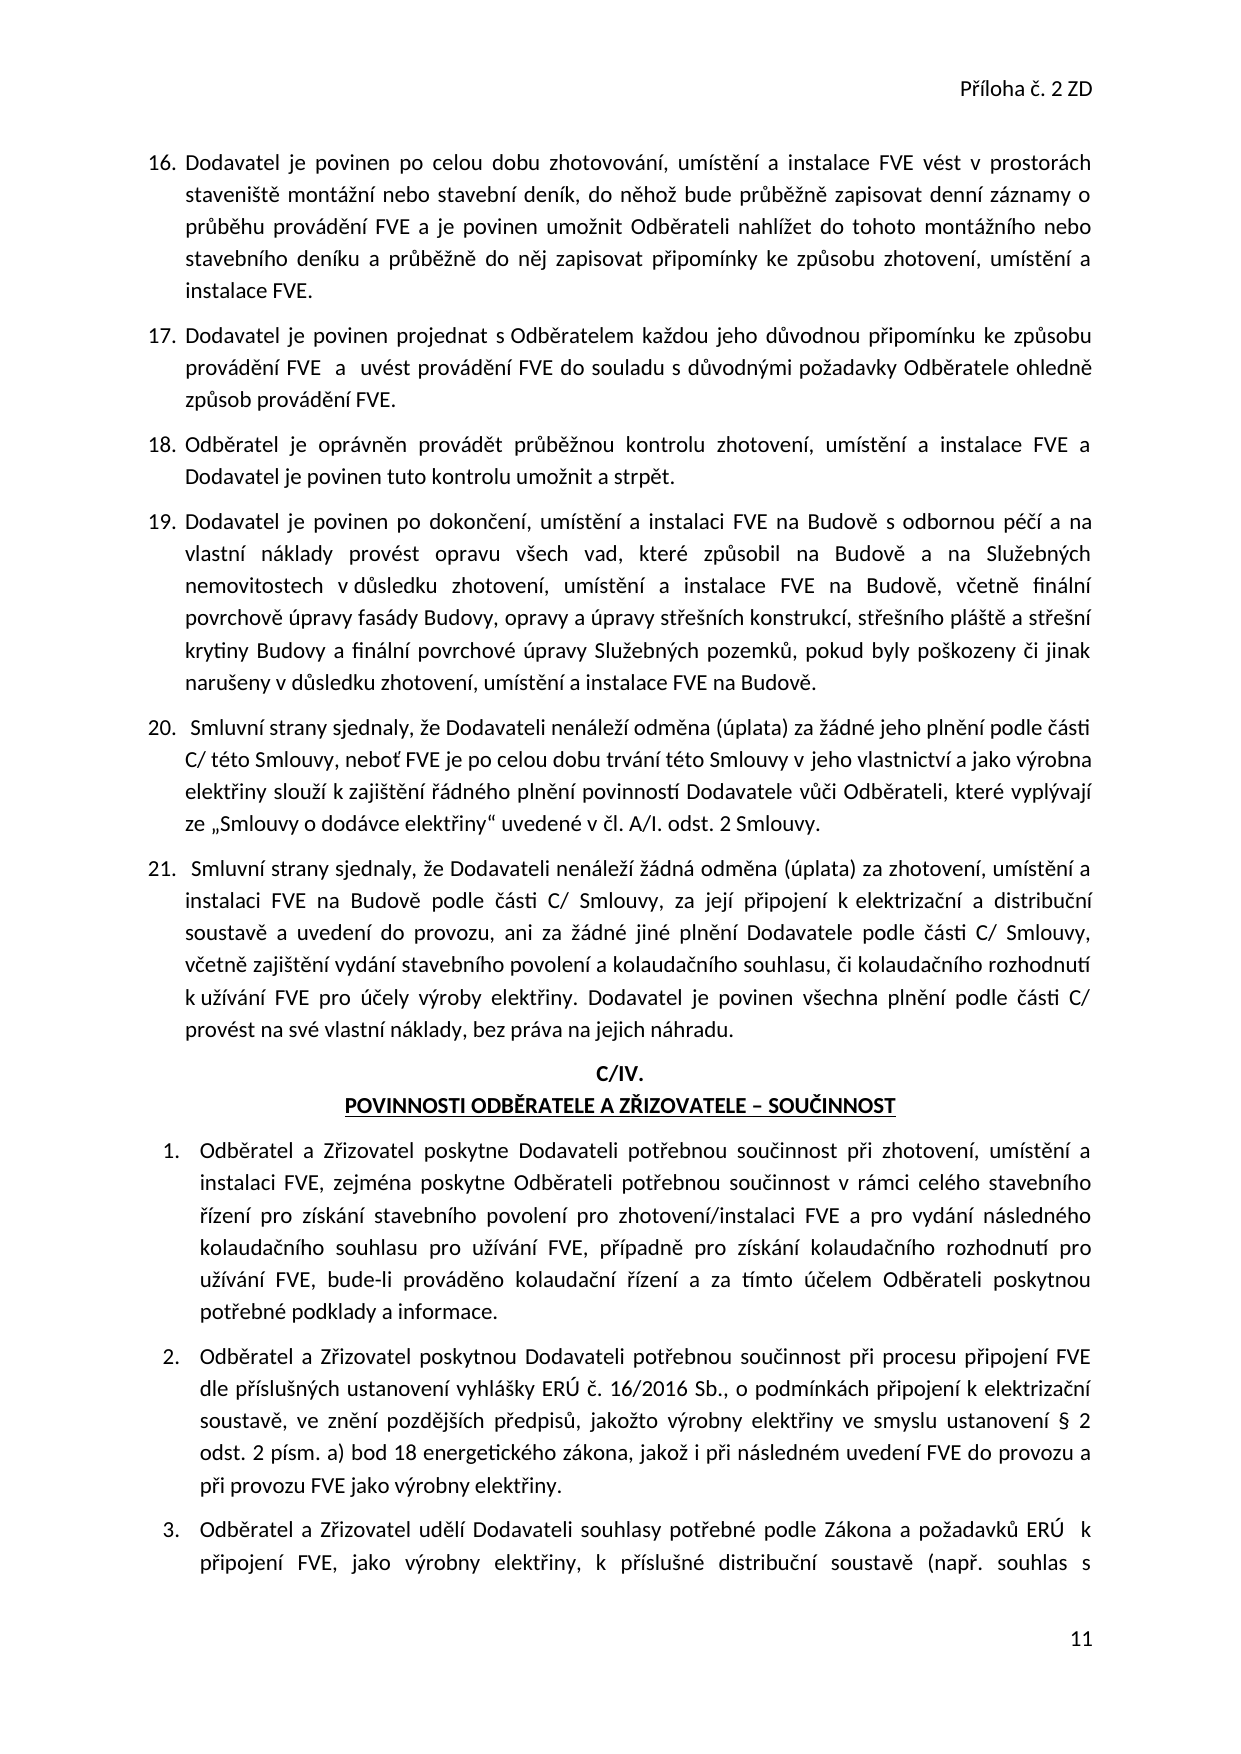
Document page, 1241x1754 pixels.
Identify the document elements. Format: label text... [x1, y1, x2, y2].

list Smluvní strany sjednaly, že Dodavateli nenáleží žádná odměna (úplata) za zhotovení, umístění a instalaci FVE na Budově podle části C/ Smlouvy, za její připojení k elektrizační a distribuční soustavě a uvedení do provozu, ani za žádné jiné plnění Dodavatele podle části C/ Smlouvy, včetně zajištění vydání stavebního povolení a kolaudačního souhlasu, či kolaudačního rozhodnutí k užívání FVE pro účely výroby elektřiny. Dodavatel je povinen všechna plnění podle části C/ provést na své vlastní náklady, bez práva na jejich náhradu. [148, 854, 1093, 1043]
text POVINNOSTI ODBĚRATELE A ZŘIZOVATELE – SOUČINNOST [148, 1092, 1093, 1120]
list Smluvní strany sjednaly, že Dodavateli nenáleží odměna (úplata) za žádné jeho plnění podle části C/ této Smlouvy, neboť FVE je po celou dobu trvání této Smlouvy v jeho vlastnictví a jako výrobna elektřiny slouží k zajištění řádného plnění povinností Dodavatele vůči Odběrateli, které vyplývají ze „Smlouvy o dodávce elektřiny“ uvedené v čl. A/I. odst. 2 Smlouvy. [148, 713, 1093, 837]
list Dodavatel je povinen po celou dobu zhotovování, umístění a instalace FVE vést v prostorách staveniště montážní nebo stavební deník, do něhož bude průběžně zapisovat denní záznamy o průběhu provádění FVE a je povinen umožnit Odběrateli nahlížet do tohoto montážního nebo stavebního deníku a průběžně do něj zapisovat připomínky ke způsobu zhotovení, umístění a instalace FVE. [148, 148, 1093, 304]
text C/IV. [148, 1059, 1093, 1087]
list Dodavatel je povinen po dokončení, umístění a instalaci FVE na Budově s odbornou péčí a na vlastní náklady provést opravu všech vad, které způsobil na Budově a na Služebných nemovitostech v důsledku zhotovení, umístění a instalace FVE na Budově, včetně finální povrchově úpravy fasády Budovy, opravy a úpravy střešních konstrukcí, střešního pláště a střešní krytiny Budovy a finální povrchové úpravy Služebných pozemků, pokud byly poškozeny či jinak narušeny v důsledku zhotovení, umístění a instalace FVE na Budově. [148, 507, 1093, 696]
list Odběratel je oprávněn provádět průběžnou kontrolu zhotovení, umístění a instalace FVE a Dodavatel je povinen tuto kontrolu umožnit a strpět. [148, 430, 1093, 490]
list Dodavatel je povinen projednat s Odběratelem každou jeho důvodnou připomínku ke způsobu provádění FVE a uvést provádění FVE do souladu s důvodnými požadavky Odběratele ohledně způsob provádění FVE. [148, 321, 1093, 413]
list Odběratel a Zřizovatel poskytnou Dodavateli potřebnou součinnost při procesu připojení FVE dle příslušných ustanovení vyhlášky ERÚ č. 16/2016 Sb., o podmínkách připojení k elektrizační soustavě, ve znění pozdějších předpisů, jakožto výrobny elektřiny ve smyslu ustanovení § 2 odst. 2 písm. a) bod 18 energetického zákona, jakož i při následném uvedení FVE do provozu a při provozu FVE jako výrobny elektřiny. [162, 1342, 1093, 1499]
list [162, 1515, 1093, 1576]
list Odběratel a Zřizovatel poskytne Dodavateli potřebnou součinnost při zhotovení, umístění a instalaci FVE, zejména poskytne Odběrateli potřebnou součinnost v rámci celého stavebního řízení pro získání stavebního povolení pro zhotovení/instalaci FVE a pro vydání následného kolaudačního souhlasu pro užívání FVE, případně pro získání kolaudačního rozhodnutí pro užívání FVE, bude-li prováděno kolaudační řízení a za tímto účelem Odběrateli poskytnou potřebné podklady a informace. [162, 1136, 1093, 1325]
